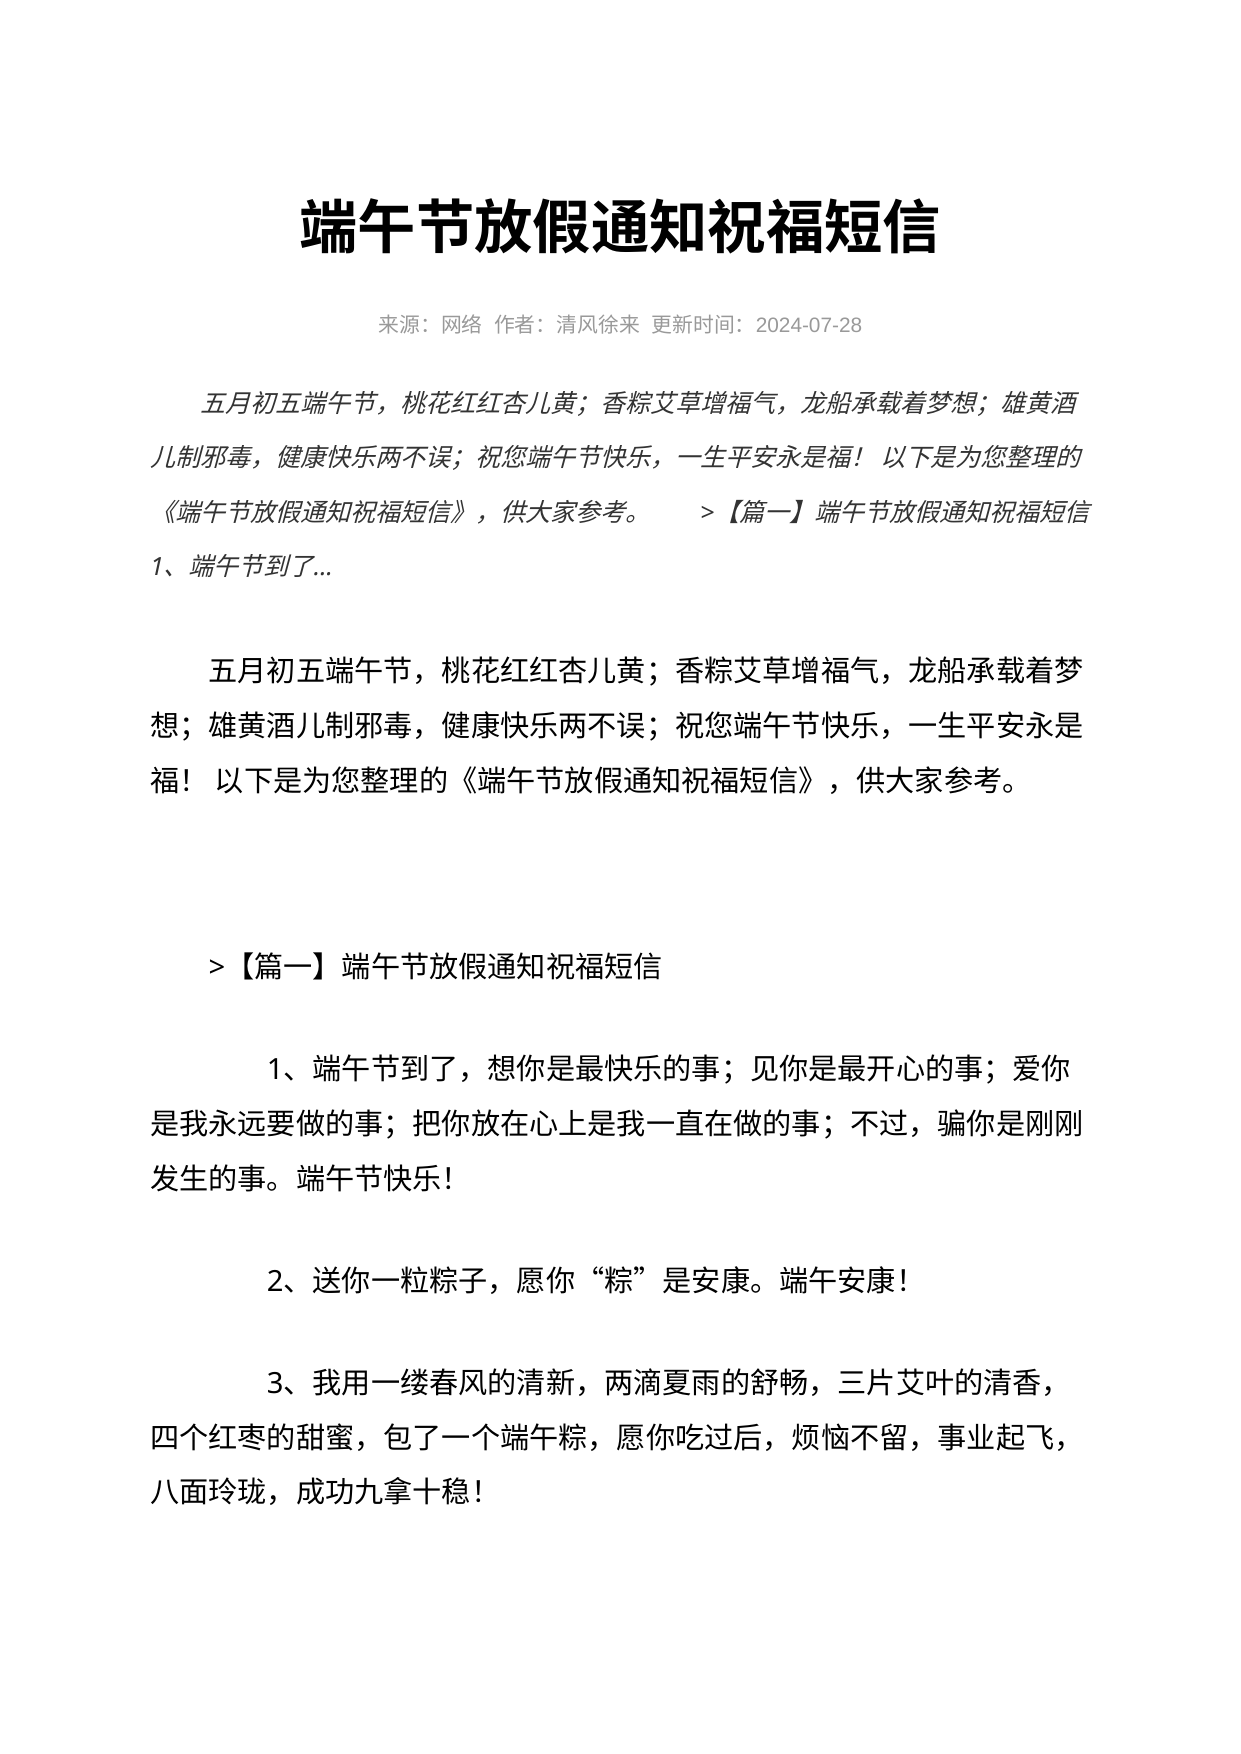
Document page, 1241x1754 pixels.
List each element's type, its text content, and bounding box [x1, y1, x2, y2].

text >【篇一】端午节放假通知祝福短信 [150, 943, 1090, 986]
text 1、端午节到了，想你是最快乐的事；见你是最开心的事；爱你是我永远要做的事；把你放在心上是我一直在做的事；不过，骗你是刚刚发生的事。端午节快乐！ [150, 1046, 1090, 1198]
subtitle 端午节放假通知祝福短信 [150, 181, 1090, 266]
text 2、送你一粒粽子，愿你“粽”是安康。端午安康！ [150, 1257, 1090, 1299]
text 来源：网络 作者：清风徐来 更新时间：2024-07-28 [150, 313, 1090, 337]
text 五月初五端午节，桃花红红杏儿黄；香粽艾草增福气，龙船承载着梦想；雄黄酒儿制邪毒，健康快乐两不误；祝您端午节快乐，一生平安永是福！ 以下是为您整理的《端午节放假通知祝福短信》，供大家参考。 >【篇一】端午节放假通知祝福短信 1、端午节到了... [150, 383, 1090, 583]
text 3、我用一缕春风的清新，两滴夏雨的舒畅，三片艾叶的清香，四个红枣的甜蜜，包了一个端午粽，愿你吃过后，烦恼不留，事业起飞，八面玲珑，成功九拿十稳！ [150, 1359, 1090, 1511]
text 五月初五端午节，桃花红红杏儿黄；香粽艾草增福气，龙船承载着梦想；雄黄酒儿制邪毒，健康快乐两不误；祝您端午节快乐，一生平安永是福！ 以下是为您整理的《端午节放假通知祝福短信》，供大家参考。 [150, 648, 1090, 800]
